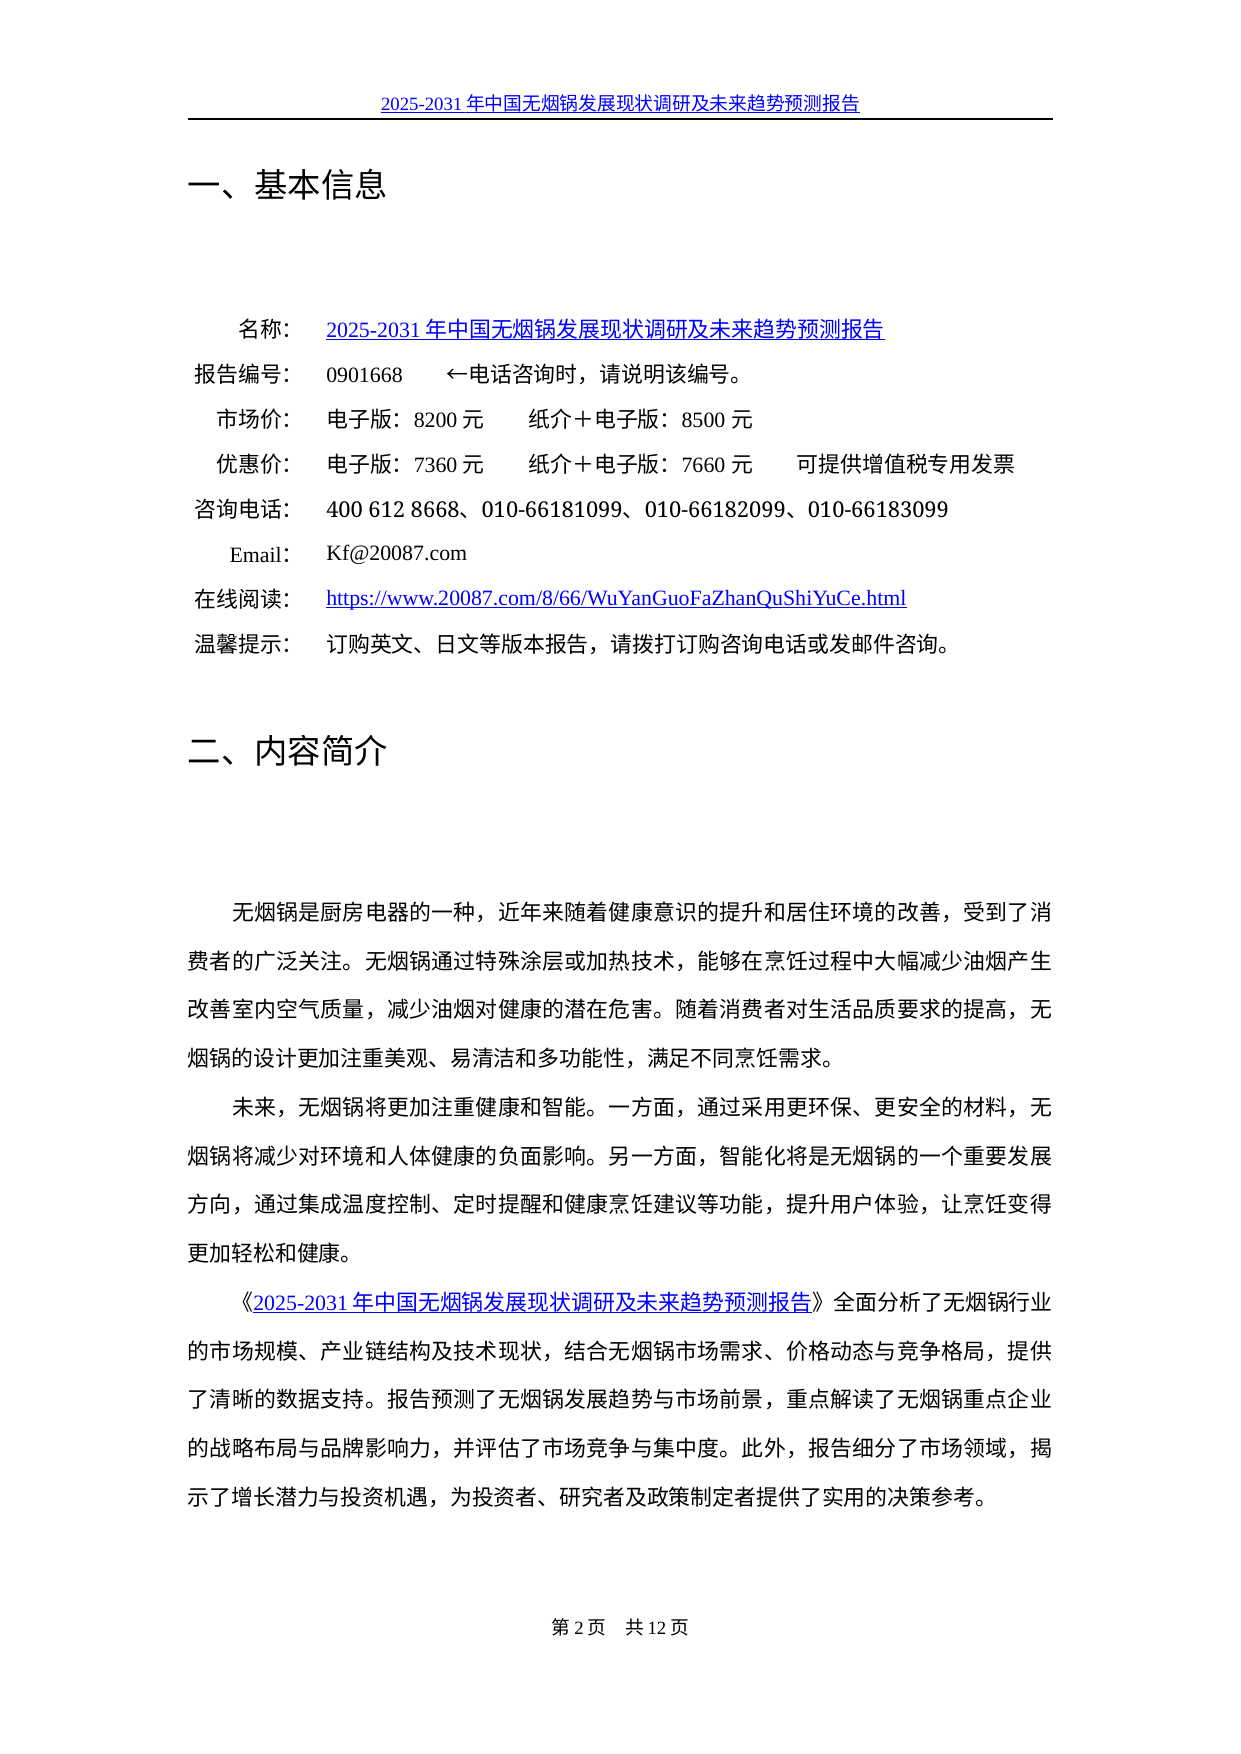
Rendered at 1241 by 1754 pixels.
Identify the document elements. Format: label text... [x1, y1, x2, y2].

title 二、内容简介 [187, 717, 1053, 782]
table_cell 电子版：7360 元 纸介＋电子版：7660 元 可提供增值税专用发票 [315, 447, 1073, 492]
title 一、基本信息 [187, 150, 1053, 215]
table_cell [315, 582, 1073, 627]
table_cell 订购英文、日文等版本报告，请拨打订购咨询电话或发邮件咨询。 [315, 627, 1073, 672]
table_cell 咨询电话： [167, 492, 315, 537]
table_cell 报告编号： [167, 357, 315, 402]
table_cell 优惠价： [167, 447, 315, 492]
table_cell 市场价： [167, 402, 315, 447]
table_cell 0901668 ←电话咨询时，请说明该编号。 [315, 357, 1073, 402]
table_cell Email： [167, 537, 315, 582]
table_header 名称： [167, 312, 315, 357]
table_cell 电子版：8200 元 纸介＋电子版：8500 元 [315, 402, 1073, 447]
table_header 2025-2031年中国无烟锅发展现状调研及未来趋势预测报告 [315, 312, 1073, 357]
table_cell Kf@20087.com [315, 537, 1073, 582]
table_cell 在线阅读： [167, 582, 315, 627]
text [187, 894, 1053, 1512]
table_cell 温馨提示： [167, 627, 315, 672]
table_cell 400 612 8668、010-66181099、010-66182099、010-66183099 [315, 492, 1073, 537]
